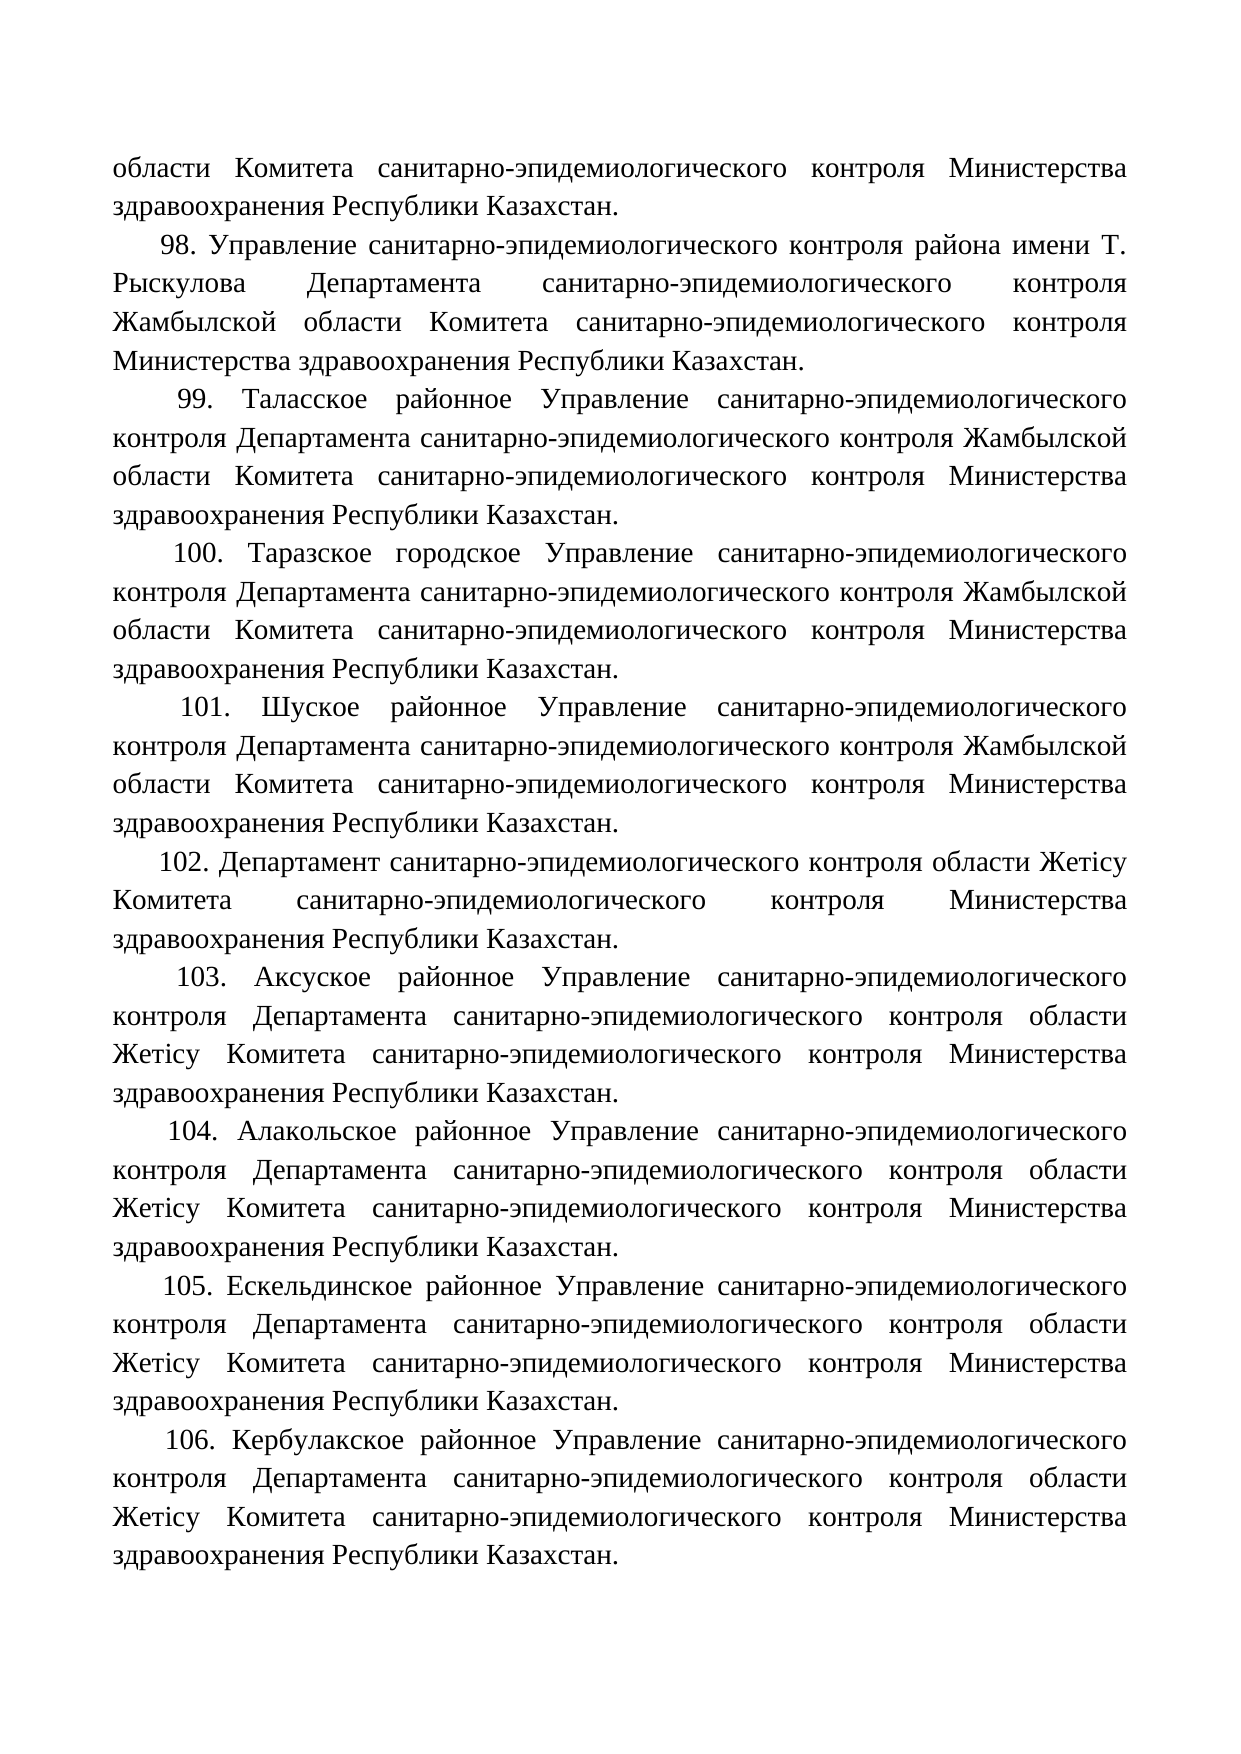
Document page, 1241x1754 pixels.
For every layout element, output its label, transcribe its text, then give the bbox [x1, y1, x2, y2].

text 103. Аксуское районное Управление санитарно-эпидемиологического контроля Департамента санитарно-эпидемиологического контроля области Жетісу Комитета санитарно-эпидемиологического контроля Министерства здравоохранения Республики Казахстан. [112, 959, 1128, 1108]
text 106. Кербулакское районное Управление санитарно-эпидемиологического контроля Департамента санитарно-эпидемиологического контроля области Жетісу Комитета санитарно-эпидемиологического контроля Министерства здравоохранения Республики Казахстан. [112, 1422, 1128, 1571]
text 98. Управление санитарно-эпидемиологического контроля района имени Т. Рыскулова Департамента санитарно-эпидемиологического контроля Жамбылской области Комитета санитарно-эпидемиологического контроля Министерства здравоохранения Республики Казахстан. [112, 227, 1128, 376]
text 105. Ескельдинское районное Управление санитарно-эпидемиологического контроля Департамента санитарно-эпидемиологического контроля области Жетісу Комитета санитарно-эпидемиологического контроля Министерства здравоохранения Республики Казахстан. [112, 1268, 1128, 1417]
text 101. Шуское районное Управление санитарно-эпидемиологического контроля Департамента санитарно-эпидемиологического контроля Жамбылской области Комитета санитарно-эпидемиологического контроля Министерства здравоохранения Республики Казахстан. [112, 689, 1128, 839]
text 100. Таразское городское Управление санитарно-эпидемиологического контроля Департамента санитарно-эпидемиологического контроля Жамбылской области Комитета санитарно-эпидемиологического контроля Министерства здравоохранения Республики Казахстан. [112, 535, 1128, 684]
text 102. Департамент санитарно-эпидемиологического контроля области Жетісу Комитета санитарно-эпидемиологического контроля Министерства здравоохранения Республики Казахстан. [112, 844, 1128, 954]
text 104. Алакольское районное Управление санитарно-эпидемиологического контроля Департамента санитарно-эпидемиологического контроля области Жетісу Комитета санитарно-эпидемиологического контроля Министерства здравоохранения Республики Казахстан. [112, 1113, 1128, 1263]
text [112, 150, 1128, 222]
text 99. Таласское районное Управление санитарно-эпидемиологического контроля Департамента санитарно-эпидемиологического контроля Жамбылской области Комитета санитарно-эпидемиологического контроля Министерства здравоохранения Республики Казахстан. [112, 381, 1128, 530]
